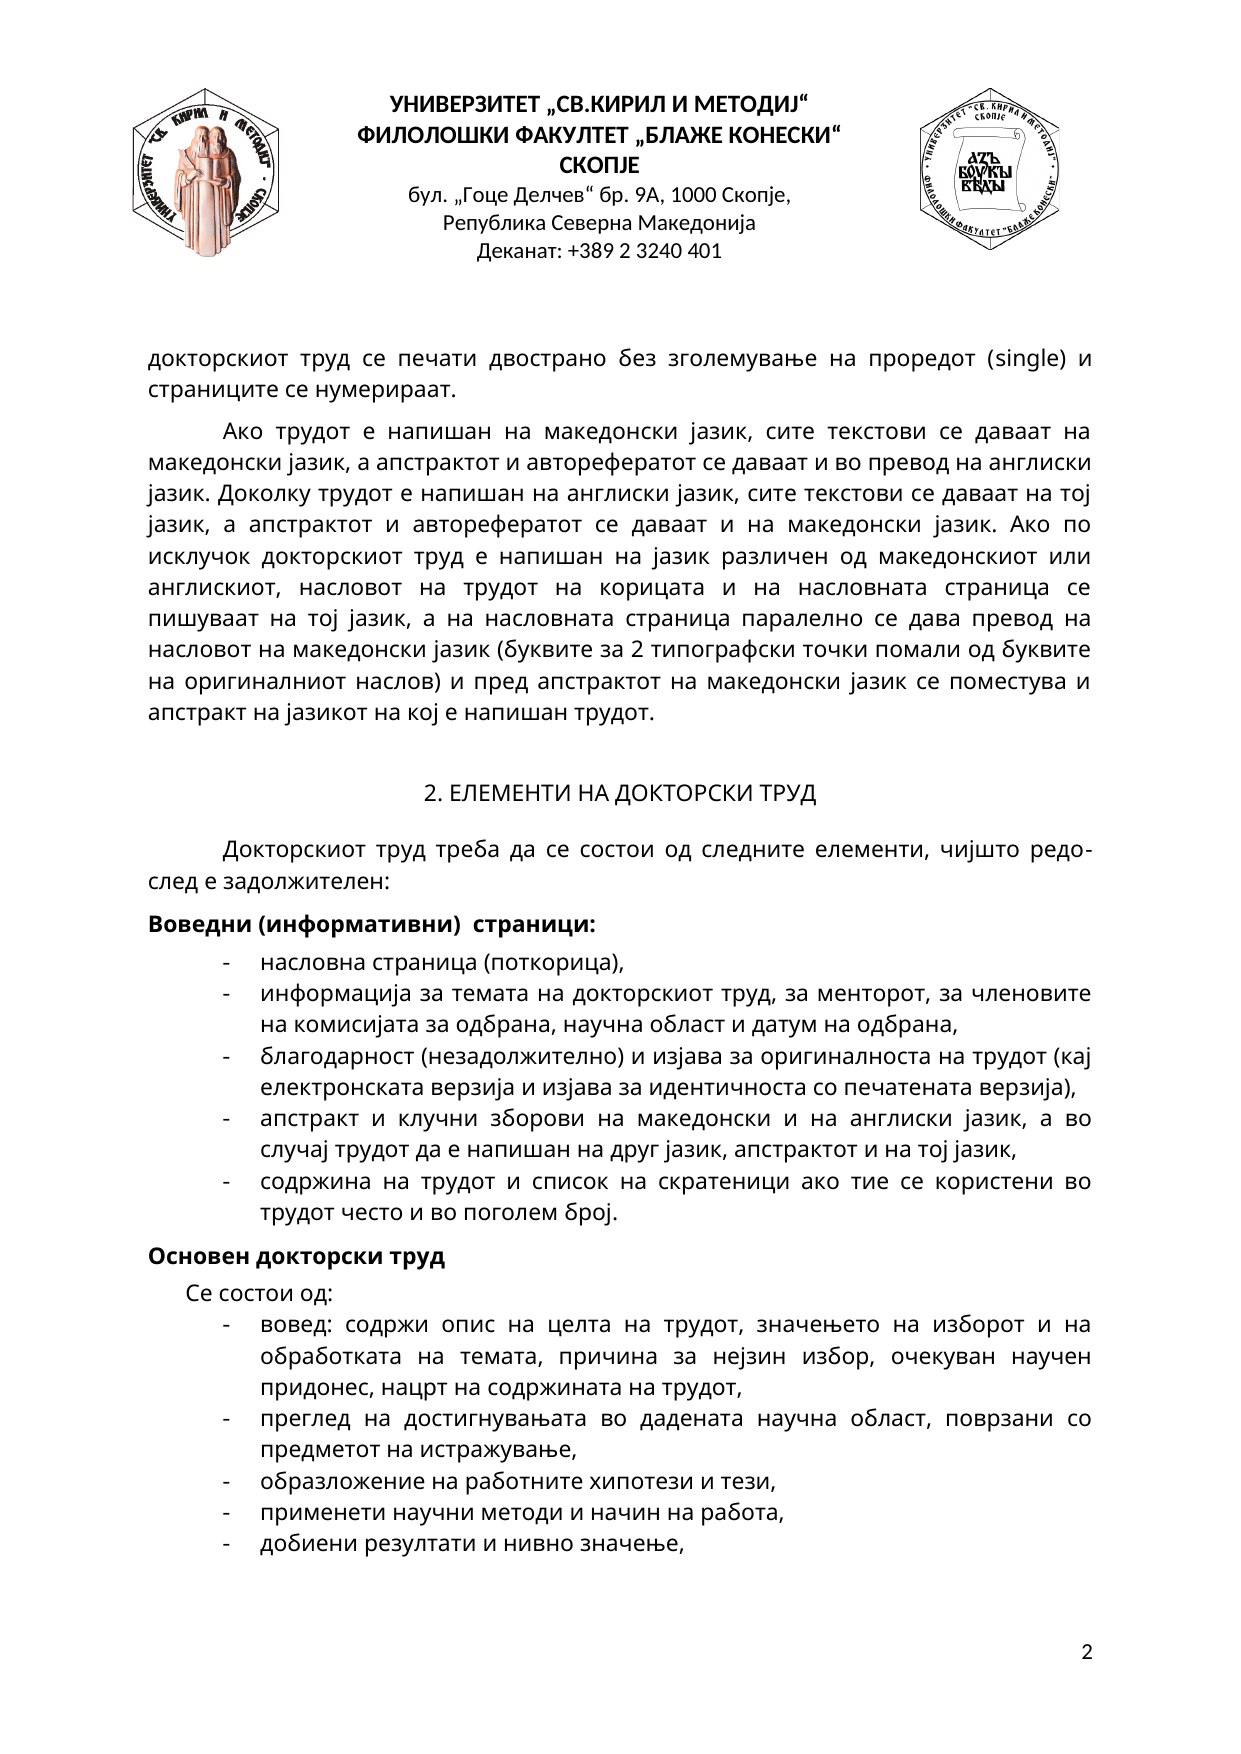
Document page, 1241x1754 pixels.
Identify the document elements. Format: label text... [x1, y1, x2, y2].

list информација за темата на докторскиот труд, за менторот, за членовите на комисијата за одбрана, научна област и датум на одбрана, [223, 977, 1092, 1039]
list насловна страница (поткорица), [223, 946, 1092, 977]
list вовед: содржи опис на целта на трудот, значењето на изборот и на обработката на темата, причина за нејзин избор, очекуван научен придонес, нацрт на содржината на трудот, [223, 1308, 1092, 1402]
text Основен докторски труд [148, 1239, 1092, 1271]
text Докторскиот труд треба да се состои од следните елементи, чијшто редослед е задолжителен: [148, 833, 1092, 896]
text Ако трудот е напишан на македонски јазик, сите текстови се даваат на македонски јазик, а апстрактот и авторефератот се даваат и во превод на англиски јазик. Доколку трудот е напишан на англиски јазик, сите текстови се даваат на тој јазик, а апстрактот и авторефератот се даваат и на македонски јазик. Ако по исклучок докторскиот труд е напишан на јазик различен од македонскиот или англискиот, насловот на трудот на корицата и на насловната страница се пишуваат на тој јазик, а на насловната страница паралелно се дава превод на насловот на македонски јазик (буквите за 2 типографски точки помали од буквите на оригиналниот наслов) и пред апстрактот на македонски јазик се поместува и апстракт на јазикот на кој е напишан трудот. [148, 414, 1092, 727]
list добиени резултати и нивно значење, [223, 1527, 1092, 1558]
text Се состои од: [148, 1277, 1092, 1308]
list содржина на трудот и список на скратеници ако тие се користени во трудот често и во поголем број. [223, 1164, 1092, 1227]
picture [132, 88, 279, 257]
text 2. ЕЛЕМЕНТИ НА ДОКТОРСКИ ТРУД [148, 777, 1092, 808]
list благодарност (незадолжително) и изјава за оригиналноста на трудот (кај електронската верзија и изјава за идентичноста со печатената верзија), [223, 1039, 1092, 1102]
list преглед на достигнувањата во дадената научна област, поврзани со предметот на истражување, [223, 1402, 1092, 1464]
list образложение на работните хипотези и тези, [223, 1464, 1092, 1496]
text Воведни (информативни) страници: [148, 908, 1092, 939]
list апстракт и клучни зборови на македонски и на англиски јазик, а во случај трудот да е напишан на друг јазик, апстрактот и на тој јазик, [223, 1102, 1092, 1164]
list применети научни методи и начин на работа, [223, 1496, 1092, 1527]
